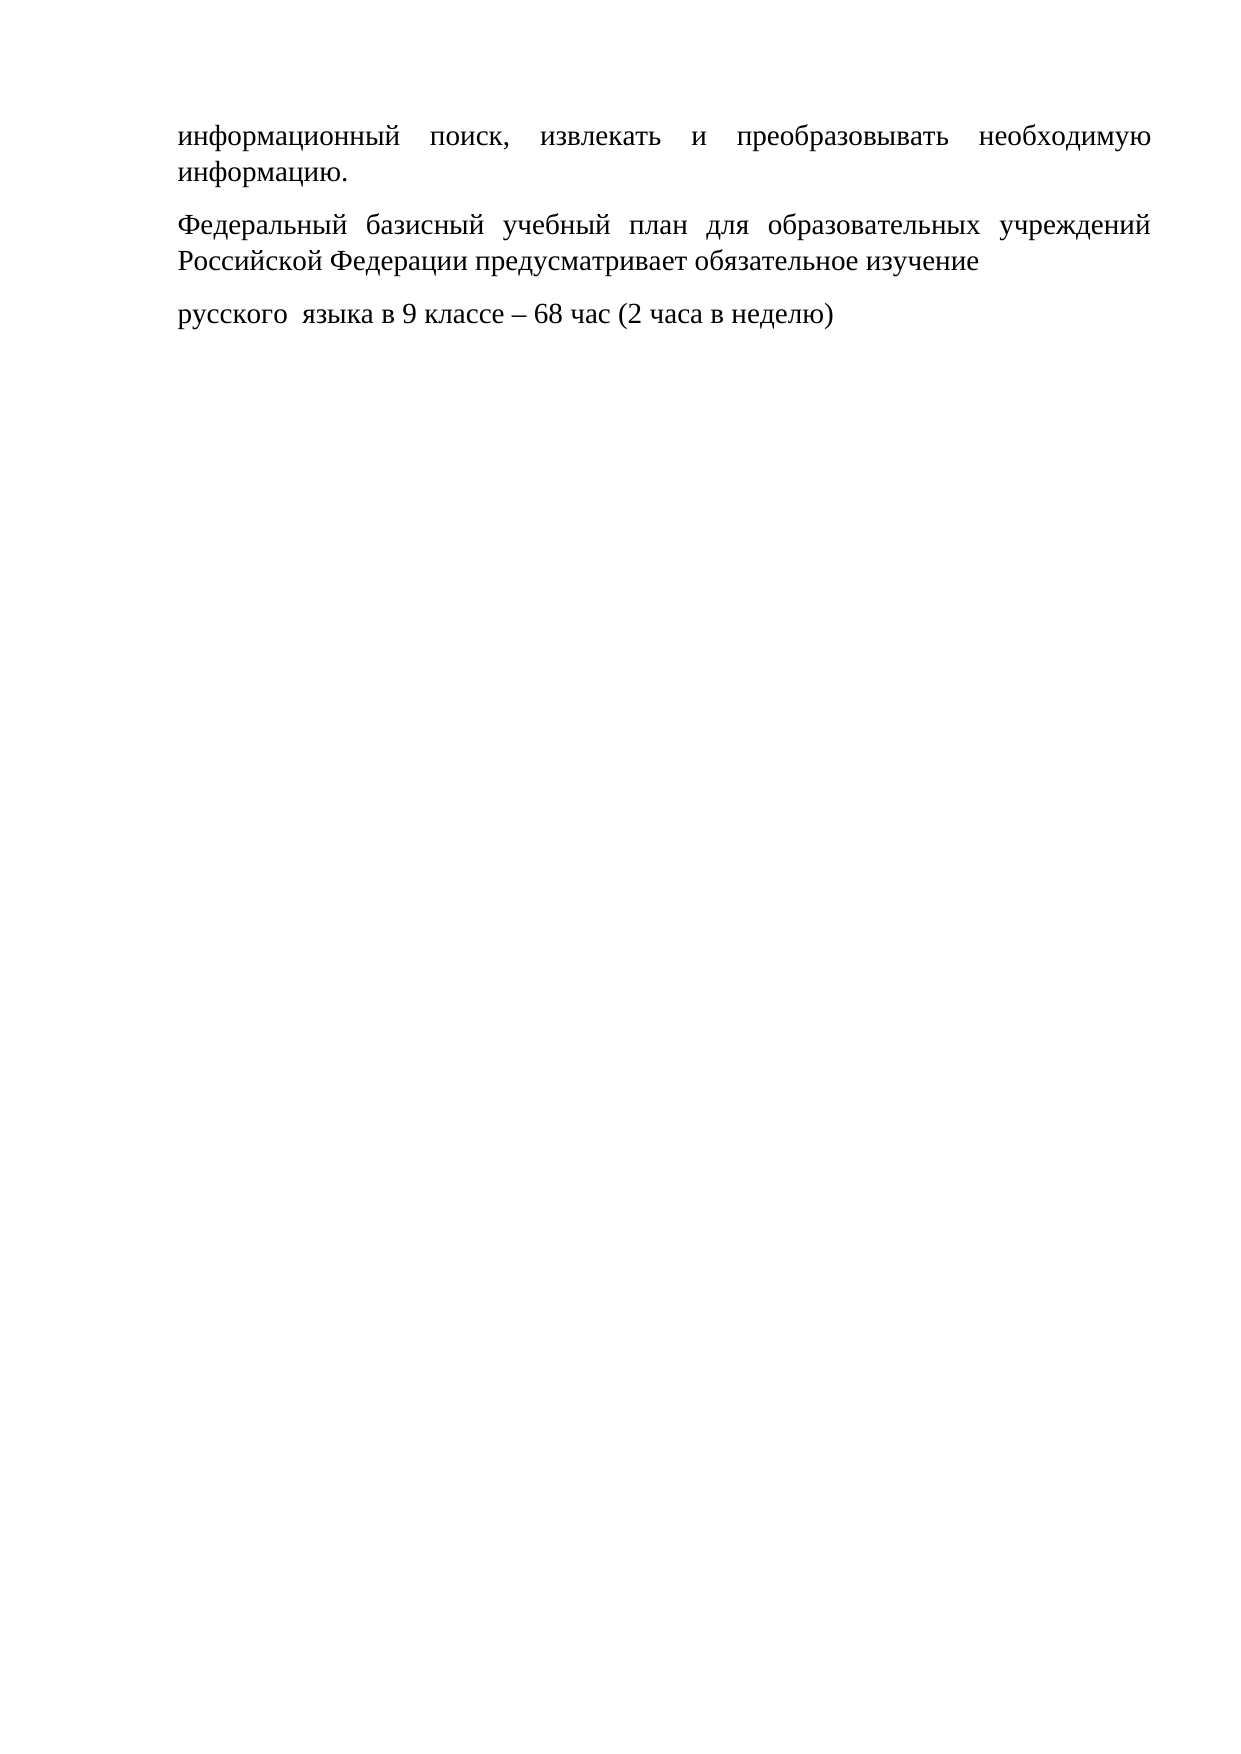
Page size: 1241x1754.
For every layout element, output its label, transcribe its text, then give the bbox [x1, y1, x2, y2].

text Федеральный базисный учебный план для образовательных учреждений Российской Федерации предусматривает обязательное изучение [177, 207, 1152, 277]
text русского языка в 9 классе – 68 час (2 часа в неделю) [177, 296, 1152, 329]
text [177, 118, 1152, 188]
